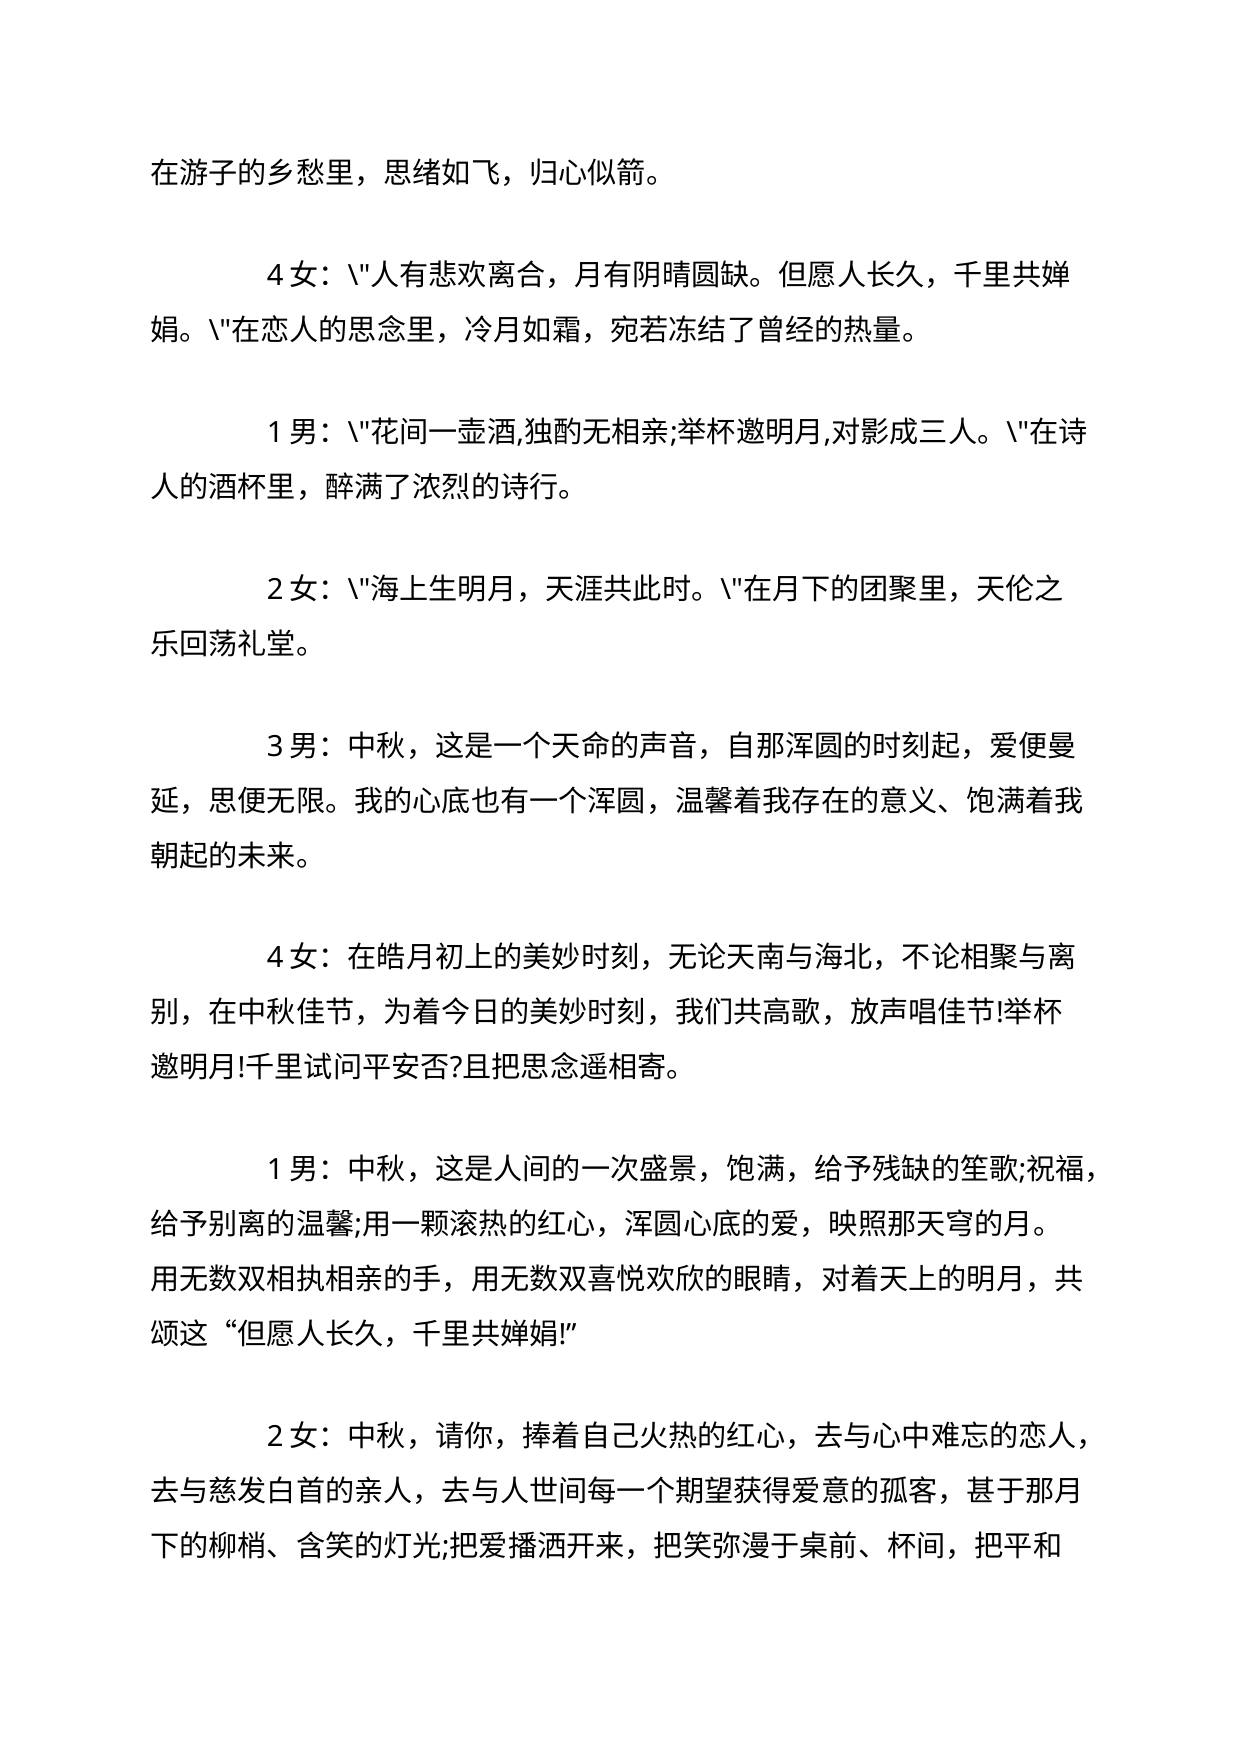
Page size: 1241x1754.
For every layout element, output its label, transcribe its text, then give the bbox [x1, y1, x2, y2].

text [150, 1413, 1090, 1565]
text 4女：\"人有悲欢离合，月有阴晴圆缺。但愿人长久，千里共婵娟。\"在恋人的思念里，冷月如霜，宛若冻结了曾经的热量。 [150, 252, 1090, 349]
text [150, 150, 1090, 192]
text 3男：中秋，这是一个天命的声音，自那浑圆的时刻起，爱便曼延，思便无限。我的心底也有一个浑圆，温馨着我存在的意义、饱满着我朝起的未来。 [150, 722, 1090, 874]
text 4女：在皓月初上的美妙时刻，无论天南与海北，不论相聚与离别，在中秋佳节，为着今日的美妙时刻，我们共高歌，放声唱佳节!举杯邀明月!千里试问平安否?且把思念遥相寄。 [150, 934, 1090, 1086]
text 2女：\"海上生明月，天涯共此时。\"在月下的团聚里，天伦之乐回荡礼堂。 [150, 566, 1090, 663]
text 1男：\"花间一壶酒,独酌无相亲;举杯邀明月,对影成三人。\"在诗人的酒杯里，醉满了浓烈的诗行。 [150, 409, 1090, 506]
text 1男：中秋，这是人间的一次盛景，饱满，给予残缺的笙歌;祝福，给予别离的温馨;用一颗滚热的红心，浑圆心底的爱，映照那天穹的月。用无数双相执相亲的手，用无数双喜悦欢欣的眼睛，对着天上的明月，共颂这“但愿人长久，千里共婵娟!” [150, 1146, 1090, 1353]
